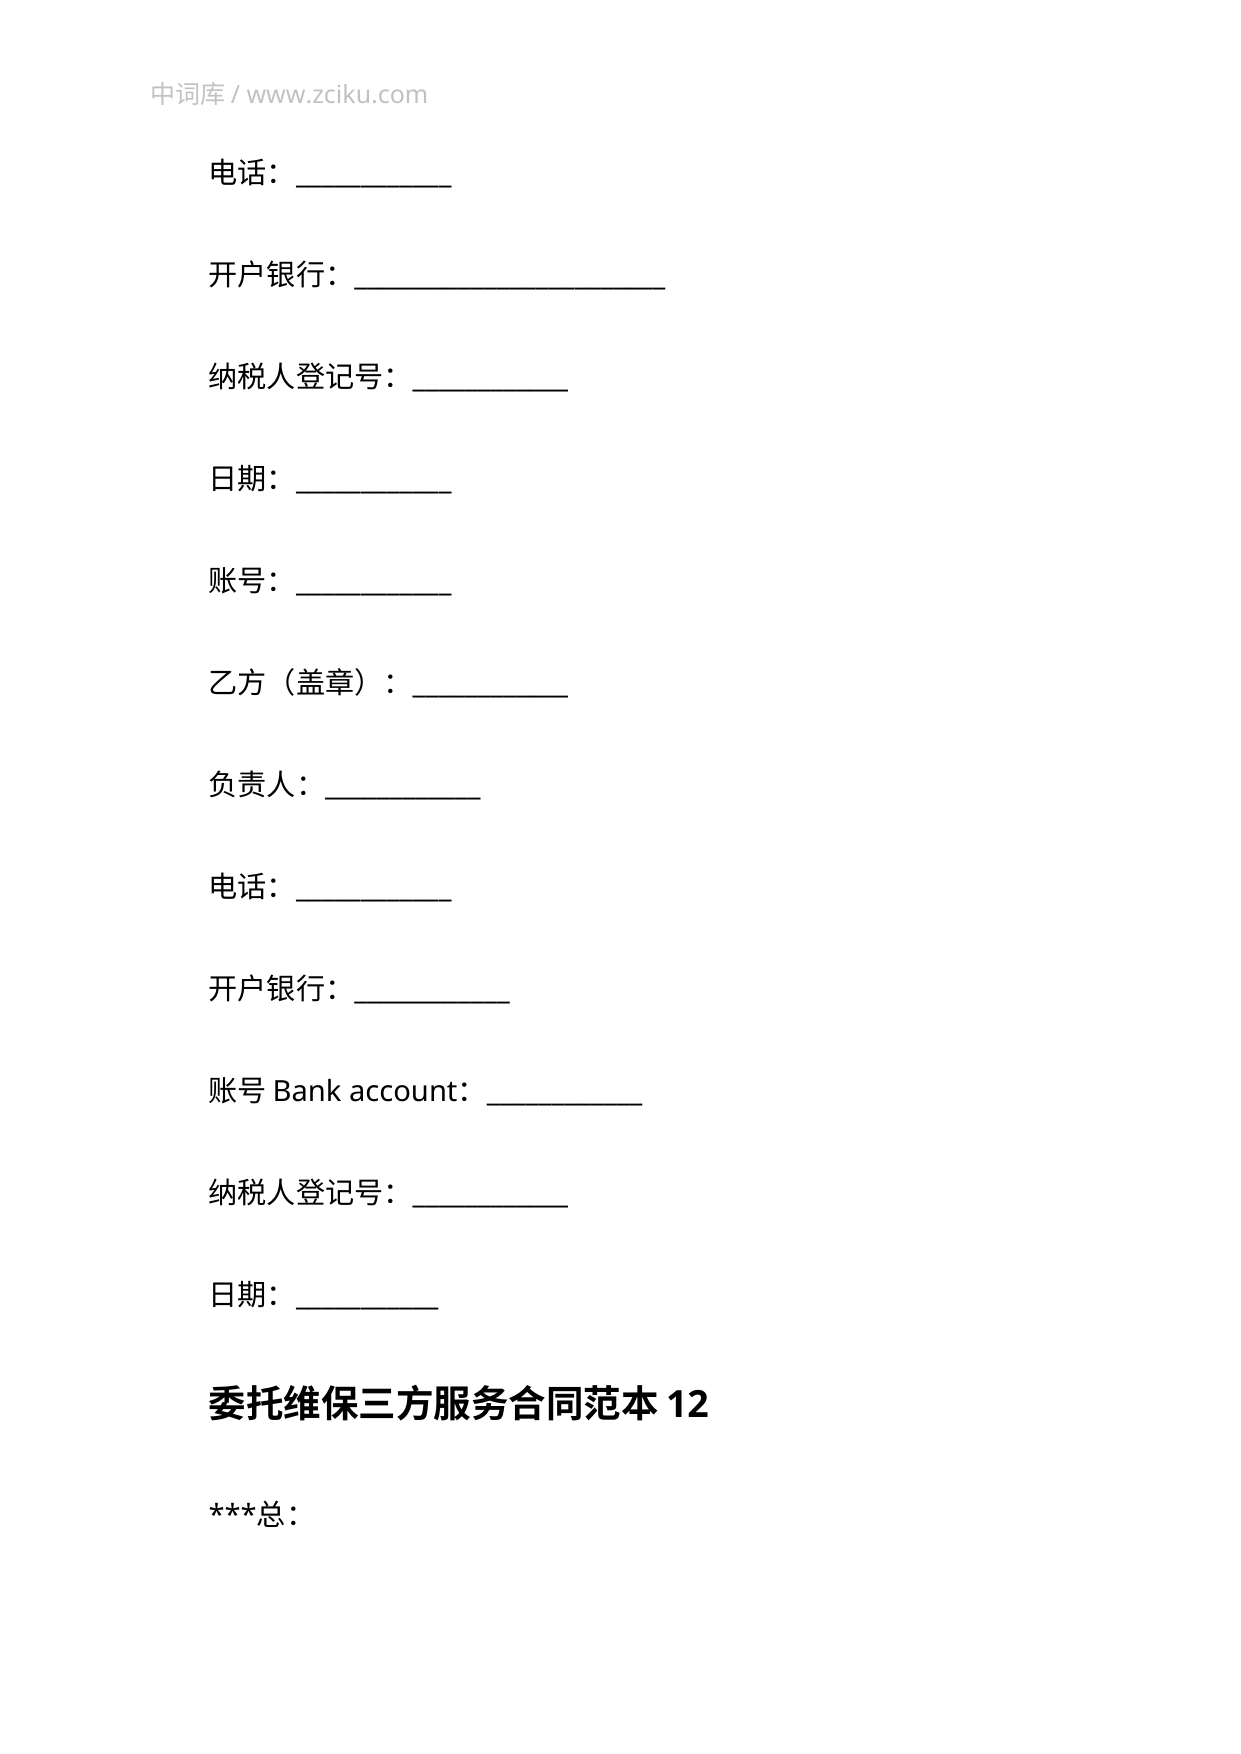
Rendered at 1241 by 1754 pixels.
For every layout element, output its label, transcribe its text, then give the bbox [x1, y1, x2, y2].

text 负责人：____________ [150, 762, 1090, 804]
text 电话：____________ [150, 864, 1090, 906]
text 日期：___________ [150, 1272, 1090, 1314]
text 开户银行：____________ [150, 966, 1090, 1008]
text 纳税人登记号：____________ [150, 1170, 1090, 1212]
text ***总： [150, 1491, 1090, 1534]
text 乙方（盖章）：____________ [150, 660, 1090, 702]
text 账号Bank account：____________ [150, 1068, 1090, 1110]
text 账号：____________ [150, 558, 1090, 600]
text 日期：____________ [150, 456, 1090, 498]
text 开户银行：________________________ [150, 252, 1090, 294]
text 纳税人登记号：____________ [150, 354, 1090, 396]
text 委托维保三方服务合同范本12 [150, 1374, 1090, 1428]
text 电话：____________ [150, 150, 1090, 192]
